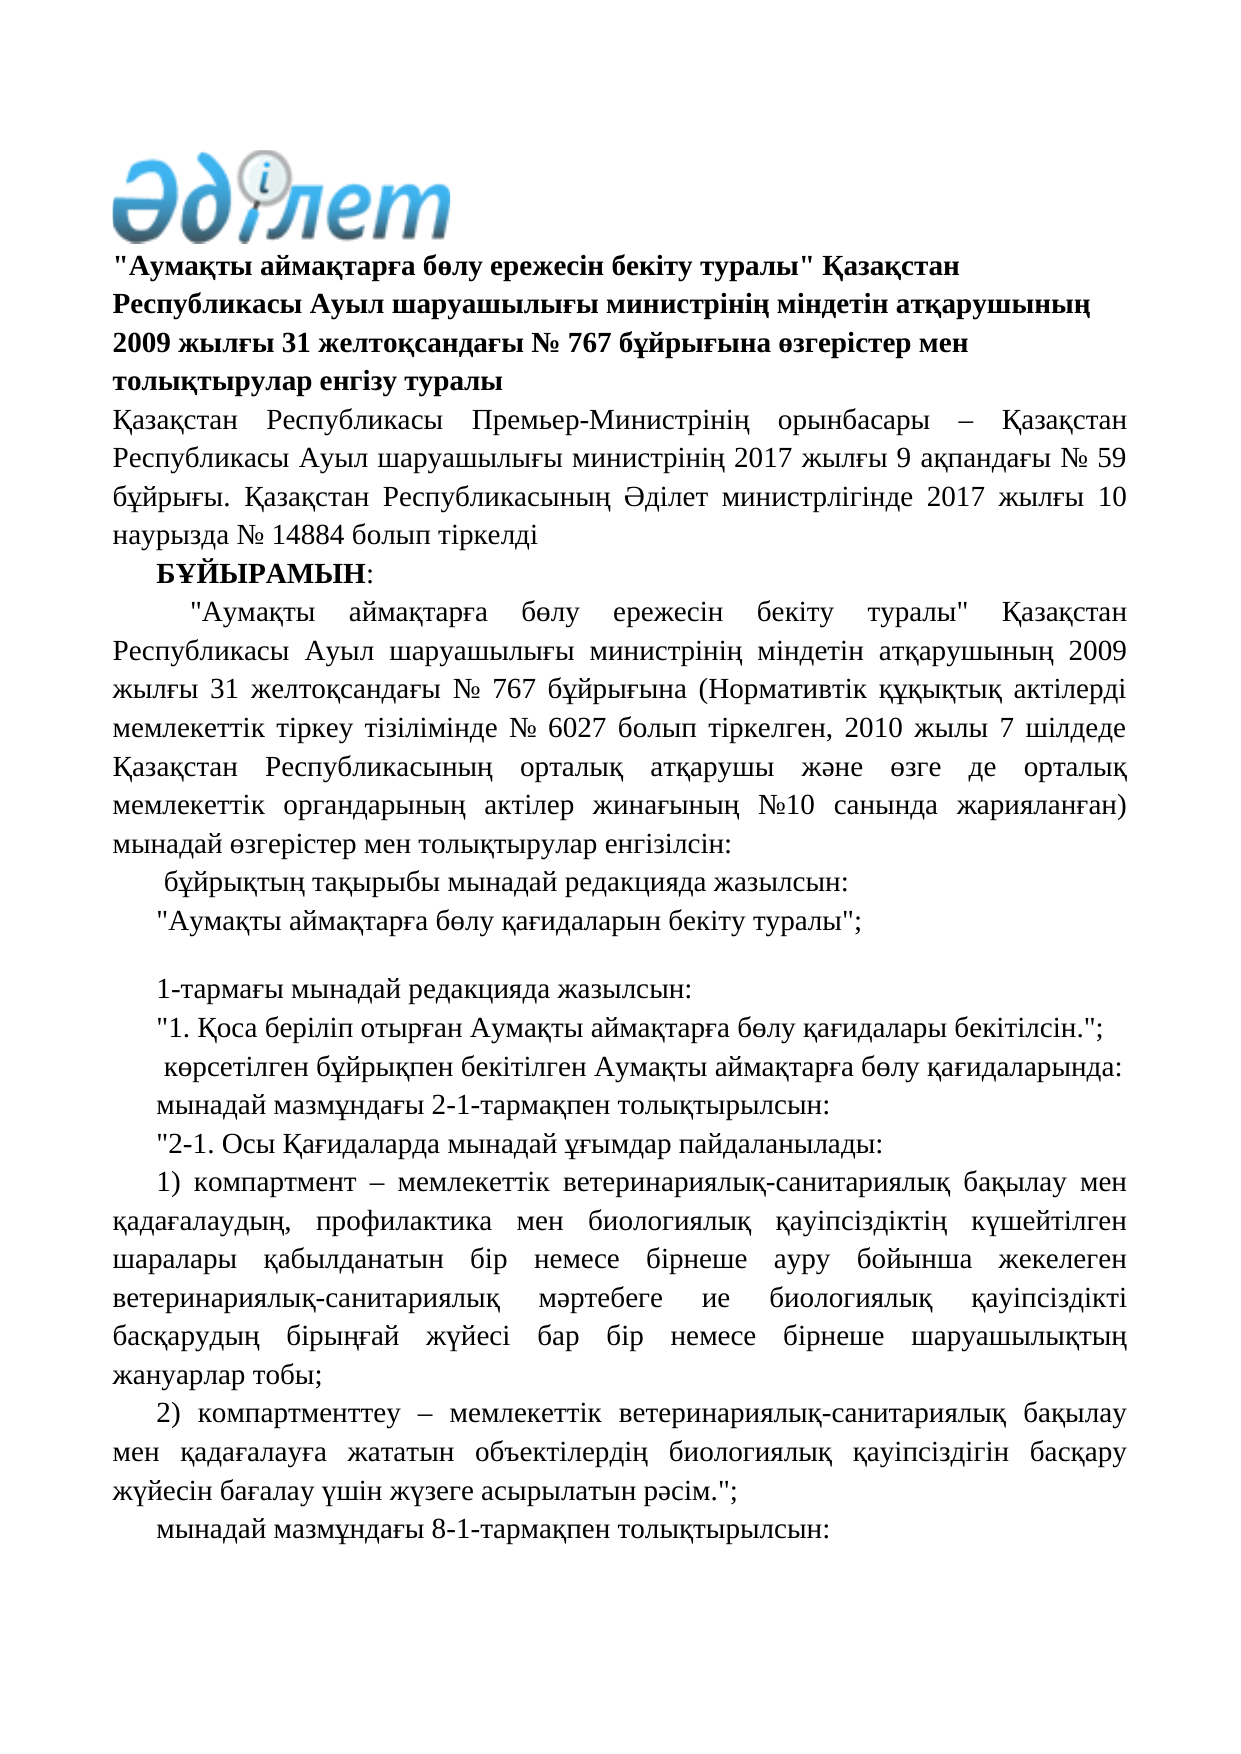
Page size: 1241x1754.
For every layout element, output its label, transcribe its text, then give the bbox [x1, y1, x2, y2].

text Қазақстан Республикасы Премьер-Министрінің орынбасары – Қазақстан Республикасы Ауыл шаруашылығы министрінің 2017 жылғы 9 ақпандағы № 59 бұйрығы. Қазақстан Республикасының Әділет министрлігінде 2017 жылғы 10 наурызда № 14884 болып тіркелді [112, 402, 1128, 551]
text БҰЙЫРАМЫН: [112, 556, 1128, 589]
text мынадай мазмұндағы 8-1-тармақпен толықтырылсын: [112, 1511, 1128, 1545]
text 2) компартменттеу – мемлекеттік ветеринариялық-санитариялық бақылау мен қадағалауға жататын объектілердің биологиялық қауіпсіздігін басқару жүйесін бағалау үшін жүзеге асырылатын рәсім."; [112, 1396, 1128, 1506]
picture [112, 150, 451, 244]
text 1-тармағы мынадай редакцияда жазылсын: [112, 972, 1128, 1005]
text "Аумақты аймақтарға бөлу ережесін бекіту туралы" Қазақстан Республикасы Ауыл шаруашылығы министрінің міндетін атқарушының 2009 жылғы 31 желтоқсандағы № 767 бұйрығына өзгерістер мен толықтырулар енгізу туралы [112, 248, 1128, 397]
text "Аумақты аймақтарға бөлу қағидаларын бекіту туралы"; [112, 903, 1128, 936]
text бұйрықтың тақырыбы мынадай редакцияда жазылсын: [112, 864, 1128, 898]
text 1) компартмент – мемлекеттік ветеринариялық-санитариялық бақылау мен қадағалаудың, профилактика мен биологиялық қауіпсіздіктің күшейтілген шаралары қабылданатын бір немесе бірнеше ауру бойынша жекелеген ветеринариялық-санитариялық мәртебеге ие биологиялық қауіпсіздікті басқарудың бірыңғай жүйесі бар бір немесе бірнеше шаруашылықтың жануарлар тобы; [112, 1164, 1128, 1391]
text мынадай мазмұндағы 2-1-тармақпен толықтырылсын: [112, 1087, 1128, 1121]
text "1. Қоса беріліп отырған Аумақты аймақтарға бөлу қағидалары бекітілсін."; [112, 1010, 1128, 1044]
text "Аумақты аймақтарға бөлу ережесін бекіту туралы" Қазақстан Республикасы Ауыл шаруашылығы министрінің міндетін атқарушының 2009 жылғы 31 желтоқсандағы № 767 бұйрығына (Нормативтік құқықтық актілерді мемлекеттік тіркеу тізілімінде № 6027 болып тіркелген, 2010 жылы 7 шілдеде Қазақстан Республикасының орталық атқарушы және өзге де орталық мемлекеттік органдарының актілер жинағының №10 санында жарияланған) мынадай өзгерістер мен толықтырулар енгізілсін: [112, 594, 1128, 859]
text "2-1. Осы Қағидаларда мынадай ұғымдар пайдаланылады: [112, 1126, 1128, 1159]
text көрсетілген бұйрықпен бекітілген Аумақты аймақтарға бөлу қағидаларында: [112, 1049, 1128, 1082]
